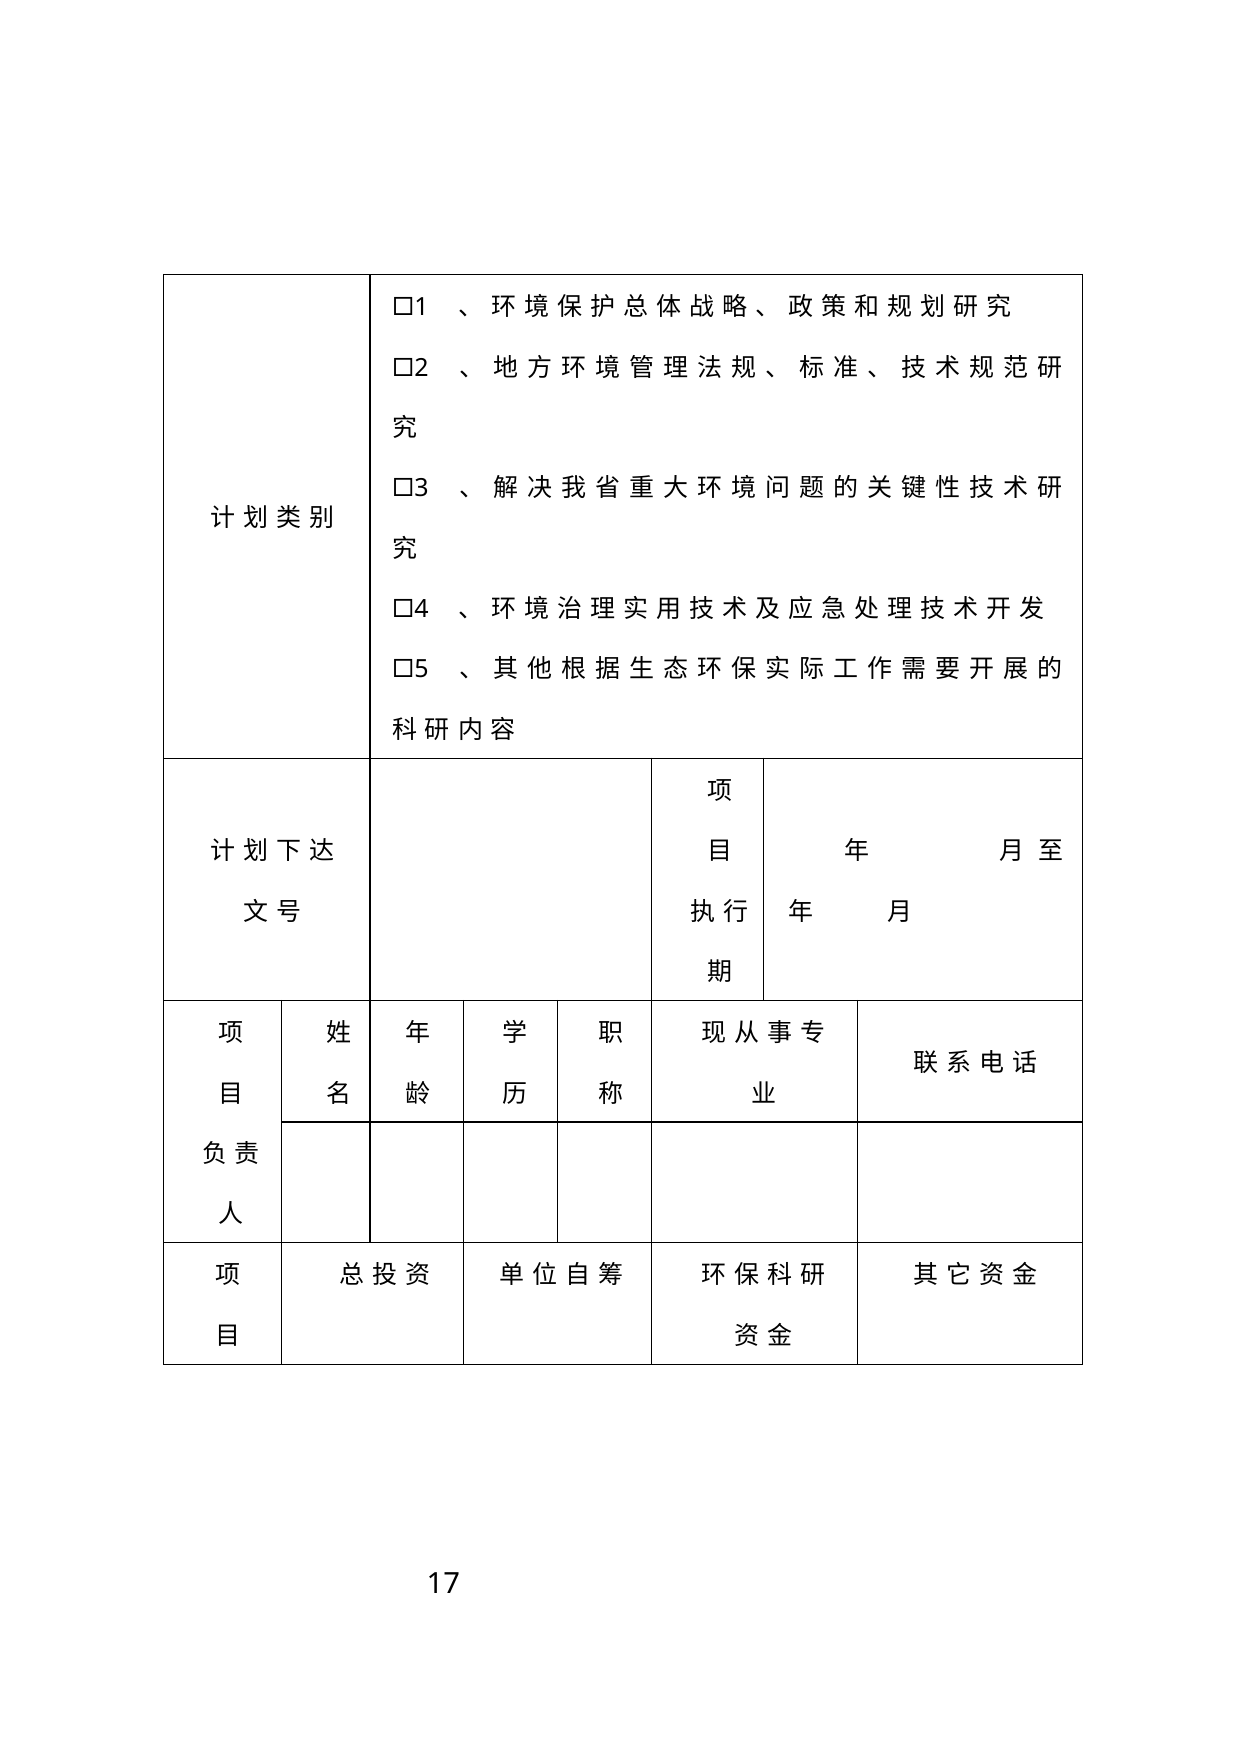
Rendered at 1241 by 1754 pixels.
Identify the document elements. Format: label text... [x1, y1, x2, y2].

table_cell 总投资 [282, 1243, 463, 1364]
table_cell 现从事专业 [652, 1001, 857, 1121]
table_cell 项 目 执行期 [652, 759, 763, 1000]
table_cell 其它资金 [858, 1243, 1082, 1364]
table_cell 职称 [558, 1001, 651, 1121]
table_cell [652, 1123, 857, 1242]
table_cell [558, 1123, 651, 1242]
table_cell [371, 759, 651, 1000]
table_cell [282, 1123, 369, 1242]
table_cell [371, 1123, 463, 1242]
table_cell [858, 1123, 1082, 1242]
table_cell [464, 1123, 557, 1242]
table_cell 学历 [464, 1001, 557, 1121]
table_cell 环保科研资金 [652, 1243, 857, 1364]
table_cell 项 目 负责人 [164, 1001, 281, 1242]
table_cell 年 月至 年 月 [764, 759, 1082, 1000]
table_cell 姓名 [282, 1001, 369, 1121]
table_cell 联系电话 [858, 1001, 1082, 1121]
table_cell 年龄 [371, 1001, 463, 1121]
table_cell 计划下达文号 [164, 759, 369, 1000]
table_header 计划类别 [164, 275, 369, 757]
table_cell 项 目 投 资（万元） [164, 1243, 281, 1364]
table_header 1、环境保护总体战略、政策和规划研究 2、地方环境管理法规、标准、技术规范研究 3、解决我省重大环境问题的关键性技术研究 4、环境治理实用技术及应急处理技术开发 5、其他根据生态环保实际工作需要开展的科研内容 [371, 275, 1082, 757]
table_cell 单位自筹 [464, 1243, 651, 1364]
